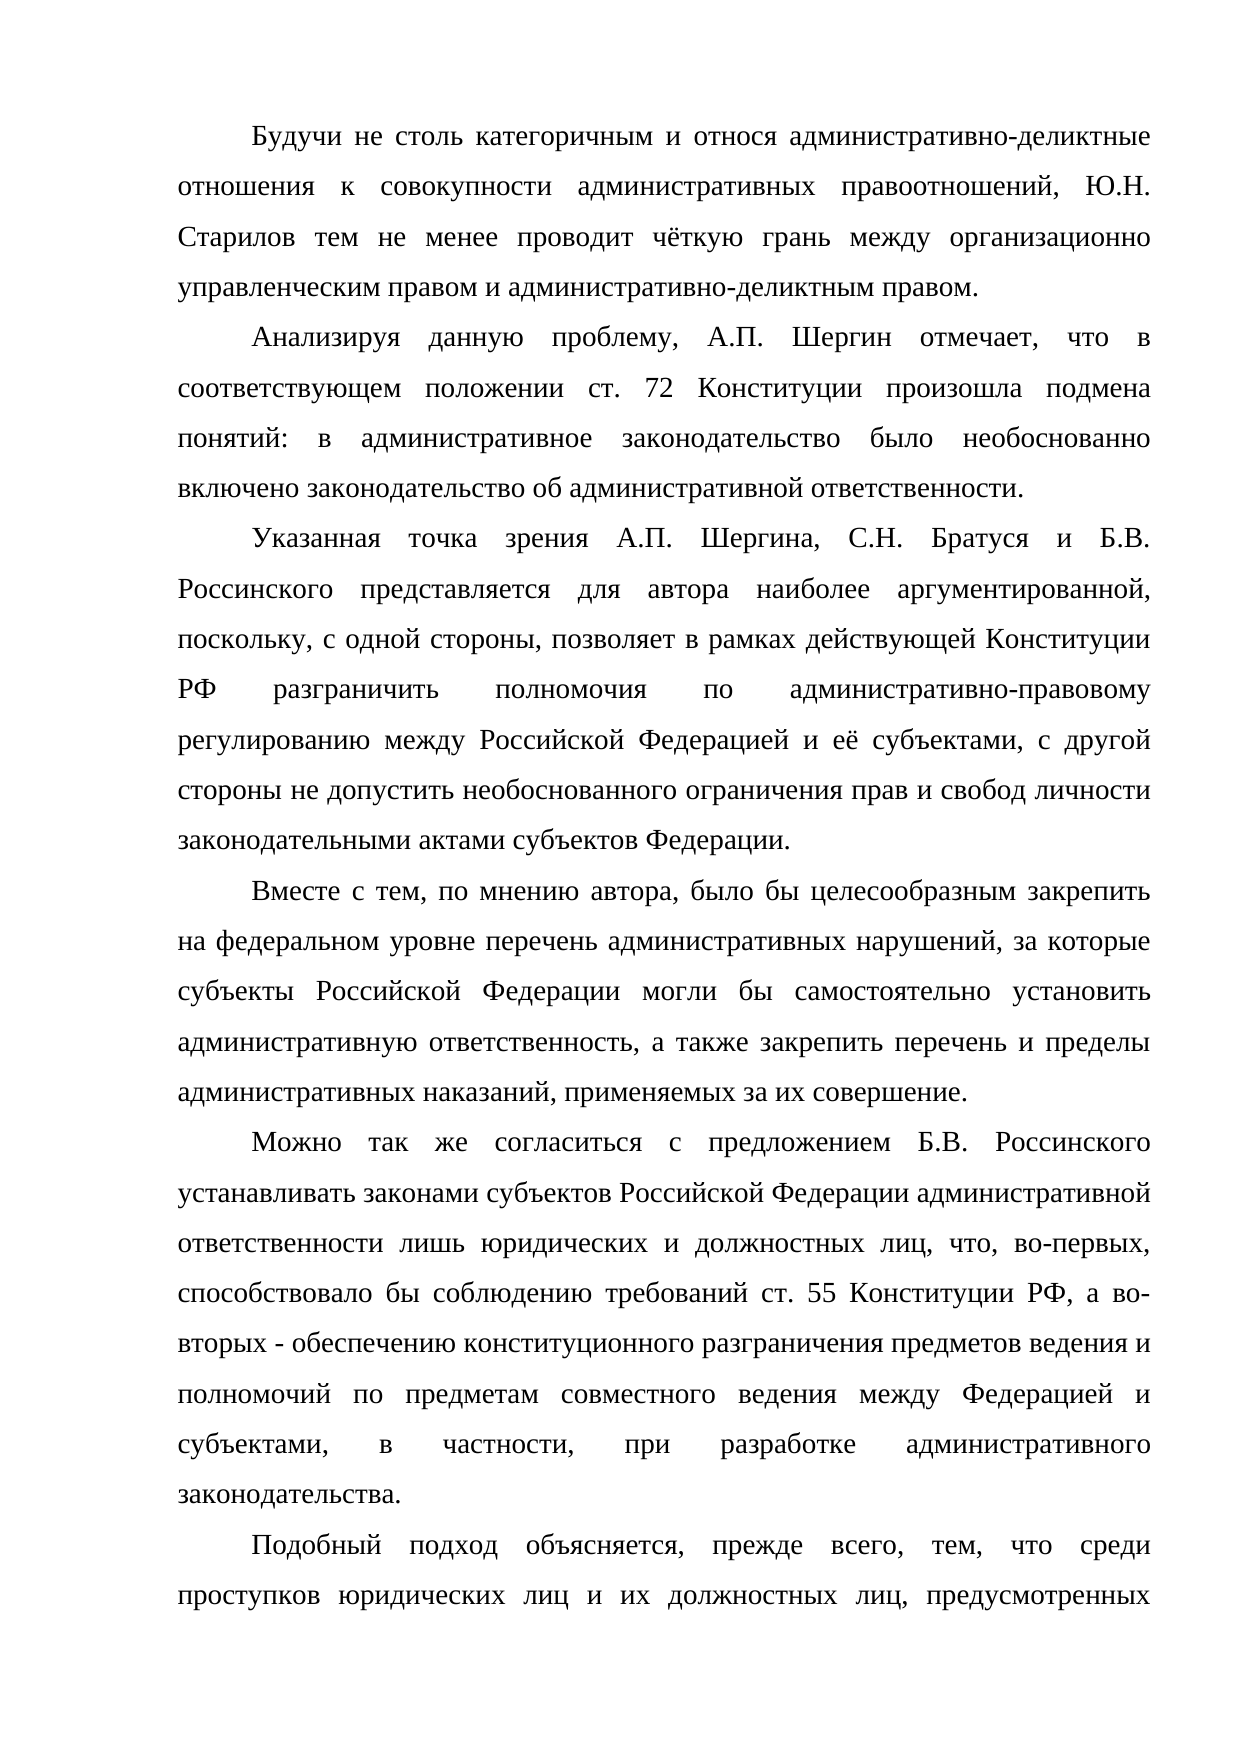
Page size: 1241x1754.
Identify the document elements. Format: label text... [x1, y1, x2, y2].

text Будучи не столь категоричным и относя административно-деликтные отношения к совокупности административных правоотношений, Ю.Н. Старилов тем не менее проводит чёткую грань между организационно управленческим правом и административно-деликтным правом. [177, 118, 1152, 303]
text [177, 1527, 1152, 1611]
text Анализируя данную проблему, А.П. Шергин отмечает, что в соответствующем положении ст. 72 Конституции произошла подмена понятий: в административное законодательство было необоснованно включено законодательство об административной ответственности. [177, 319, 1152, 504]
text Указанная точка зрения А.П. Шергина, С.Н. Братуся и Б.В. Россинского представляется для автора наиболее аргументированной, поскольку, с одной стороны, позволяет в рамках действующей Конституции РФ разграничить полномочия по административно-правовому регулированию между Российской Федерацией и её субъектами, с другой стороны не допустить необоснованного ограничения прав и свобод личности законодательными актами субъектов Федерации. [177, 521, 1152, 856]
text Можно так же согласиться с предложением Б.В. Россинского устанавливать законами субъектов Российской Федерации административной ответственности лишь юридических и должностных лиц, что, во-первых, способствовало бы соблюдению требований ст. 55 Конституции РФ, а во-вторых - обеспечению конституционного разграничения предметов ведения и полномочий по предметам совместного ведения между Федерацией и субъектами, в частности, при разработке административного законодательства. [177, 1124, 1152, 1510]
text Вместе с тем, по мнению автора, было бы целесообразным закрепить на федеральном уровне перечень административных нарушений, за которые субъекты Российской Федерации могли бы самостоятельно установить административную ответственность, а также закрепить перечень и пределы административных наказаний, применяемых за их совершение. [177, 873, 1152, 1108]
